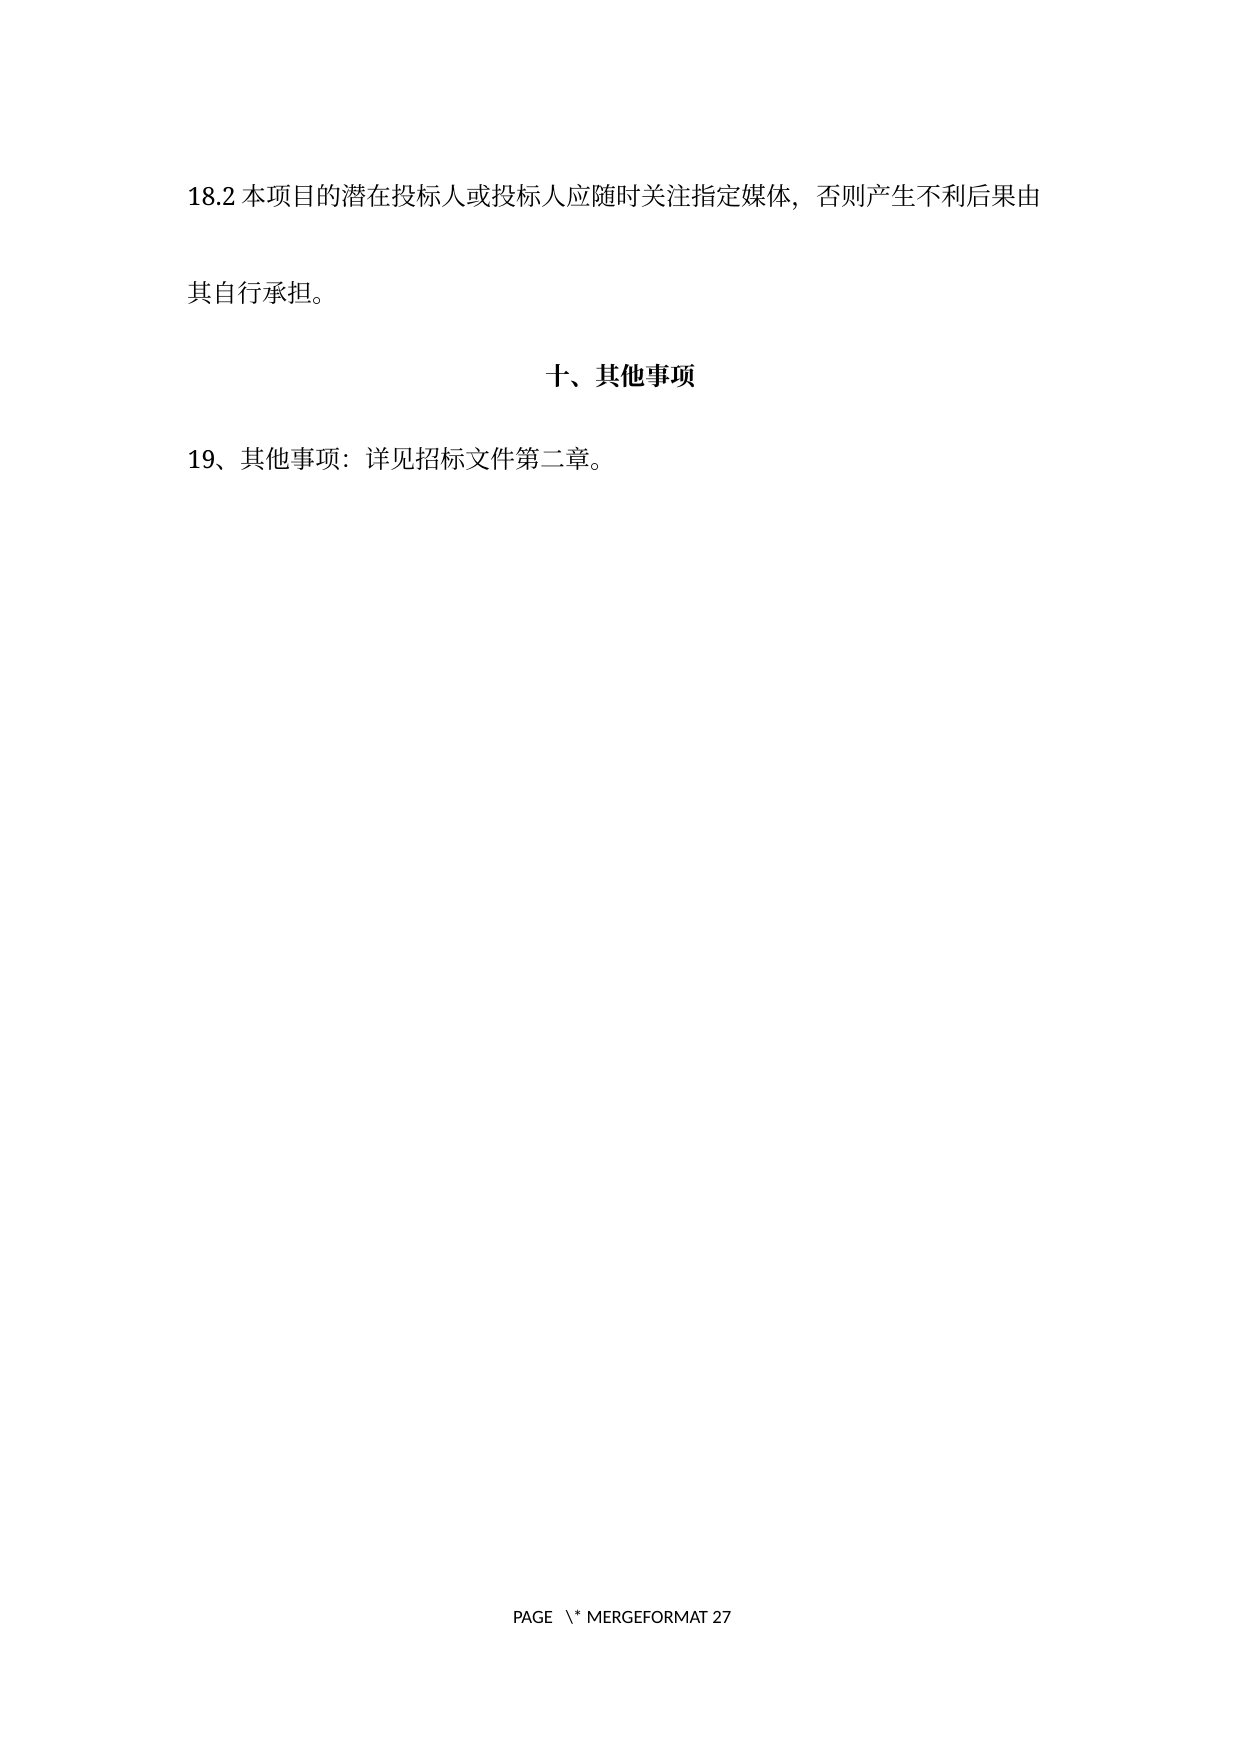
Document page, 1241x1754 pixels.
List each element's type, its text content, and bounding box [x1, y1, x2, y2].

text 19、其他事项：详见招标文件第二章。 [187, 425, 1053, 490]
text 18.2本项目的潜在投标人或投标人应随时关注指定媒体，否则产生不利后果由其自行承担。 [187, 162, 1053, 324]
text 十、其他事项 [187, 342, 1053, 407]
